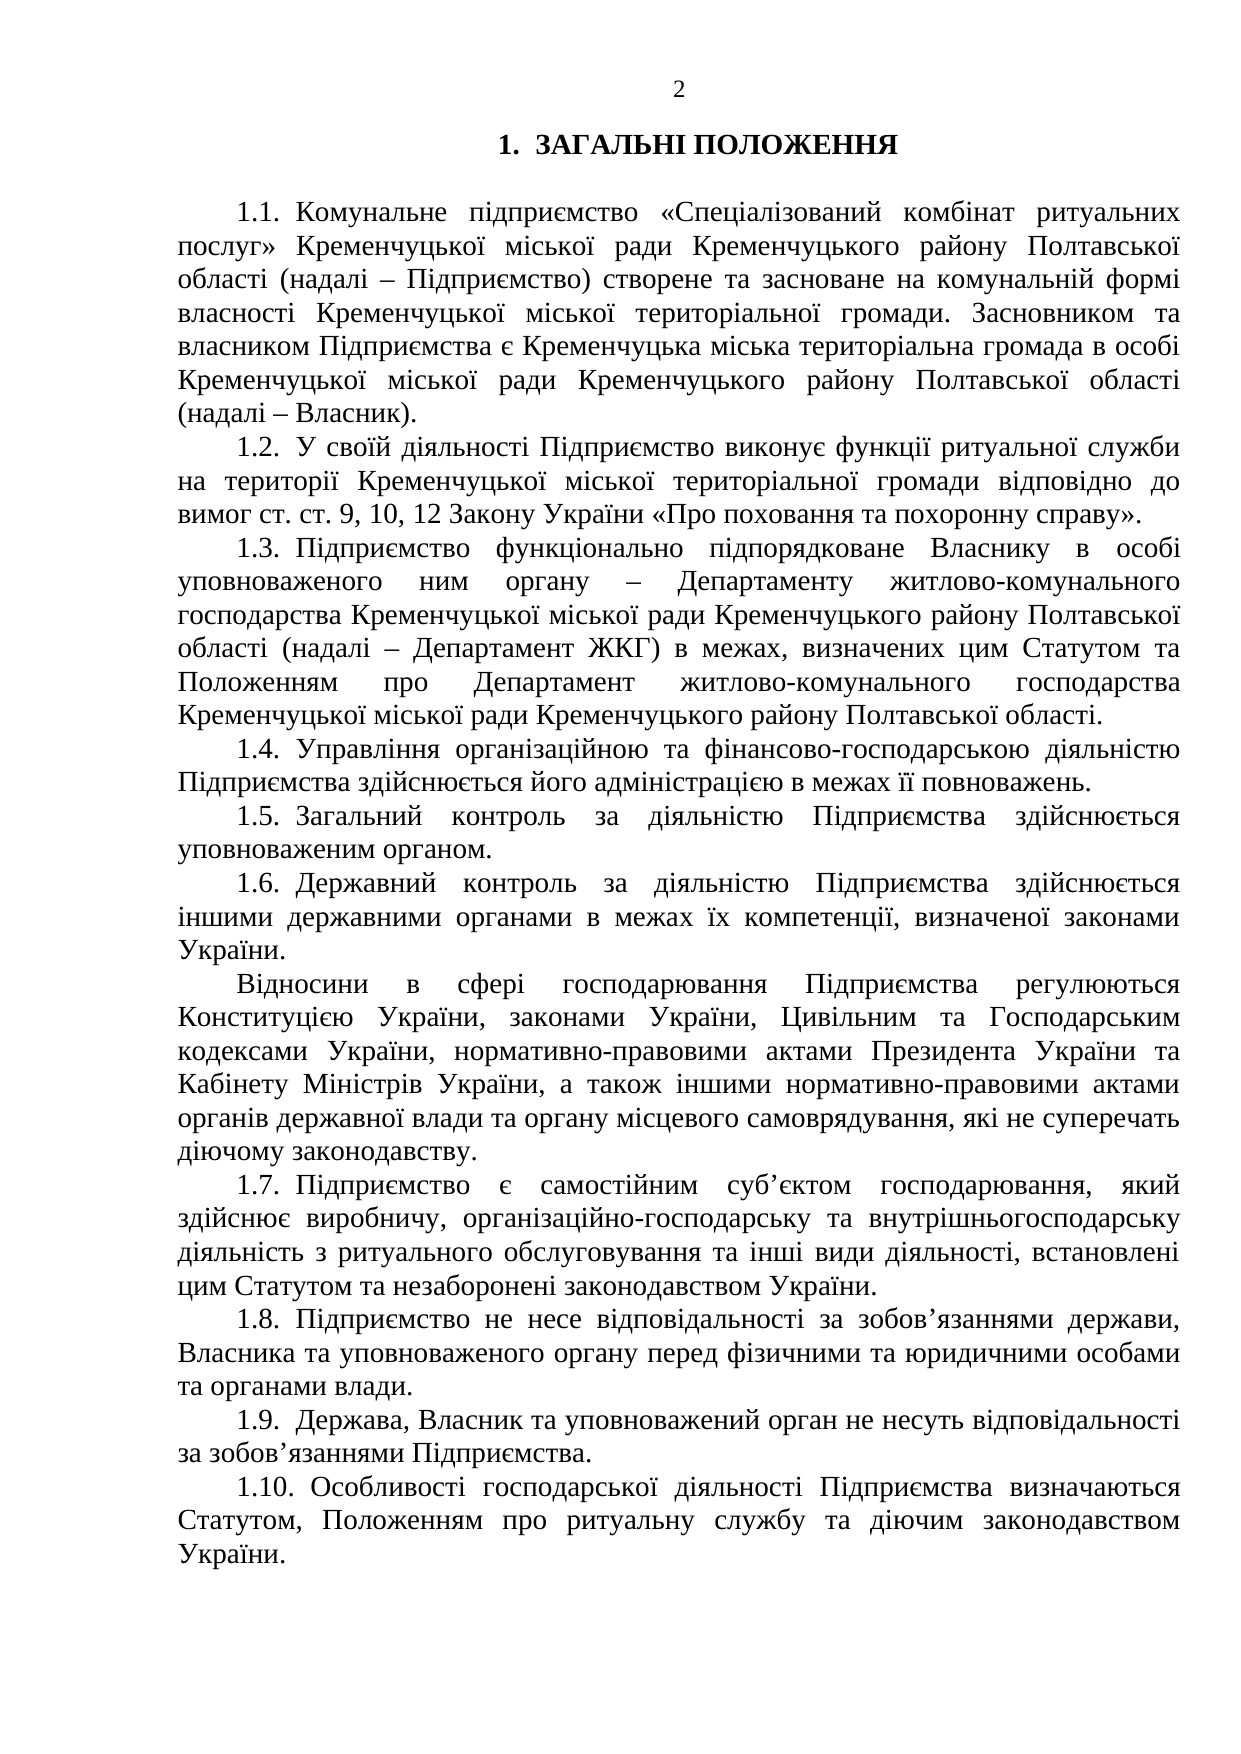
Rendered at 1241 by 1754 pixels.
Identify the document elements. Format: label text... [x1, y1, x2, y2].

text Відносини в сфері господарювання Підприємства регулюються Конституцією України, законами України, Цивільним та Господарським кодексами України, нормативно-правовими актами Президента України та Кабінету Міністрів України, а також іншими нормативно-правовими актами органів державної влади та органу місцевого самоврядування, які не суперечать діючому законодавству. [177, 966, 1181, 1167]
text 1.10. Особливості господарської діяльності Підприємства визначаються Статутом, Положенням про ритуальну службу та діючим законодавством України. [177, 1469, 1181, 1569]
text 1.1. Комунальне підприємство «Спеціалізований комбінат ритуальних послуг» Кременчуцької міської ради Кременчуцького району Полтавської області (надалі – Підприємство) створене та засноване на комунальній формі власності Кременчуцької міської територіальної громади. Засновником та власником Підприємства є Кременчуцька міська територіальна громада в особі Кременчуцької міської ради Кременчуцького району Полтавської області (надалі – Власник). [177, 194, 1181, 429]
list ЗАГАЛЬНІ ПОЛОЖЕННЯ [215, 127, 1181, 161]
text 1.4. Управління організаційною та фінансово-господарською діяльністю Підприємства здійснюється його адміністрацією в межах її повноважень. [177, 731, 1181, 798]
text 1.6. Державний контроль за діяльністю Підприємства здійснюється іншими державними органами в межах їх компетенції, визначеної законами України. [177, 865, 1181, 966]
text 1.3. Підприємство функціонально підпорядковане Власнику в особі уповноваженого ним органу – Департаменту житлово-комунального господарства Кременчуцької міської ради Кременчуцького району Полтавської області (надалі – Департамент ЖКГ) в межах, визначених цим Статутом та Положенням про Департамент житлово-комунального господарства Кременчуцької міської ради Кременчуцького району Полтавської області. [177, 530, 1181, 731]
text 1.8. Підприємство не несе відповідальності за зобов’язаннями держави, Власника та уповноваженого органу перед фізичними та юридичними особами та органами влади. [177, 1301, 1181, 1402]
text 1.2. У своїй діяльності Підприємство виконує функції ритуальної служби на території Кременчуцької міської територіальної громади відповідно до вимог ст. ст. 9, 10, 12 Закону України «Про поховання та похоронну справу». [177, 429, 1181, 530]
text 1.7. Підприємство є самостійним суб’єктом господарювання, який здійснює виробничу, організаційно-господарську та внутрішньогосподарську діяльність з ритуального обслуговування та інші види діяльності, встановлені цим Статутом та незаборонені законодавством України. [177, 1167, 1181, 1301]
text 1.9. Держава, Власник та уповноважений орган не несуть відповідальності за зобов’язаннями Підприємства. [177, 1402, 1181, 1469]
text 1.5. Загальний контроль за діяльністю Підприємства здійснюється уповноваженим органом. [177, 798, 1181, 865]
